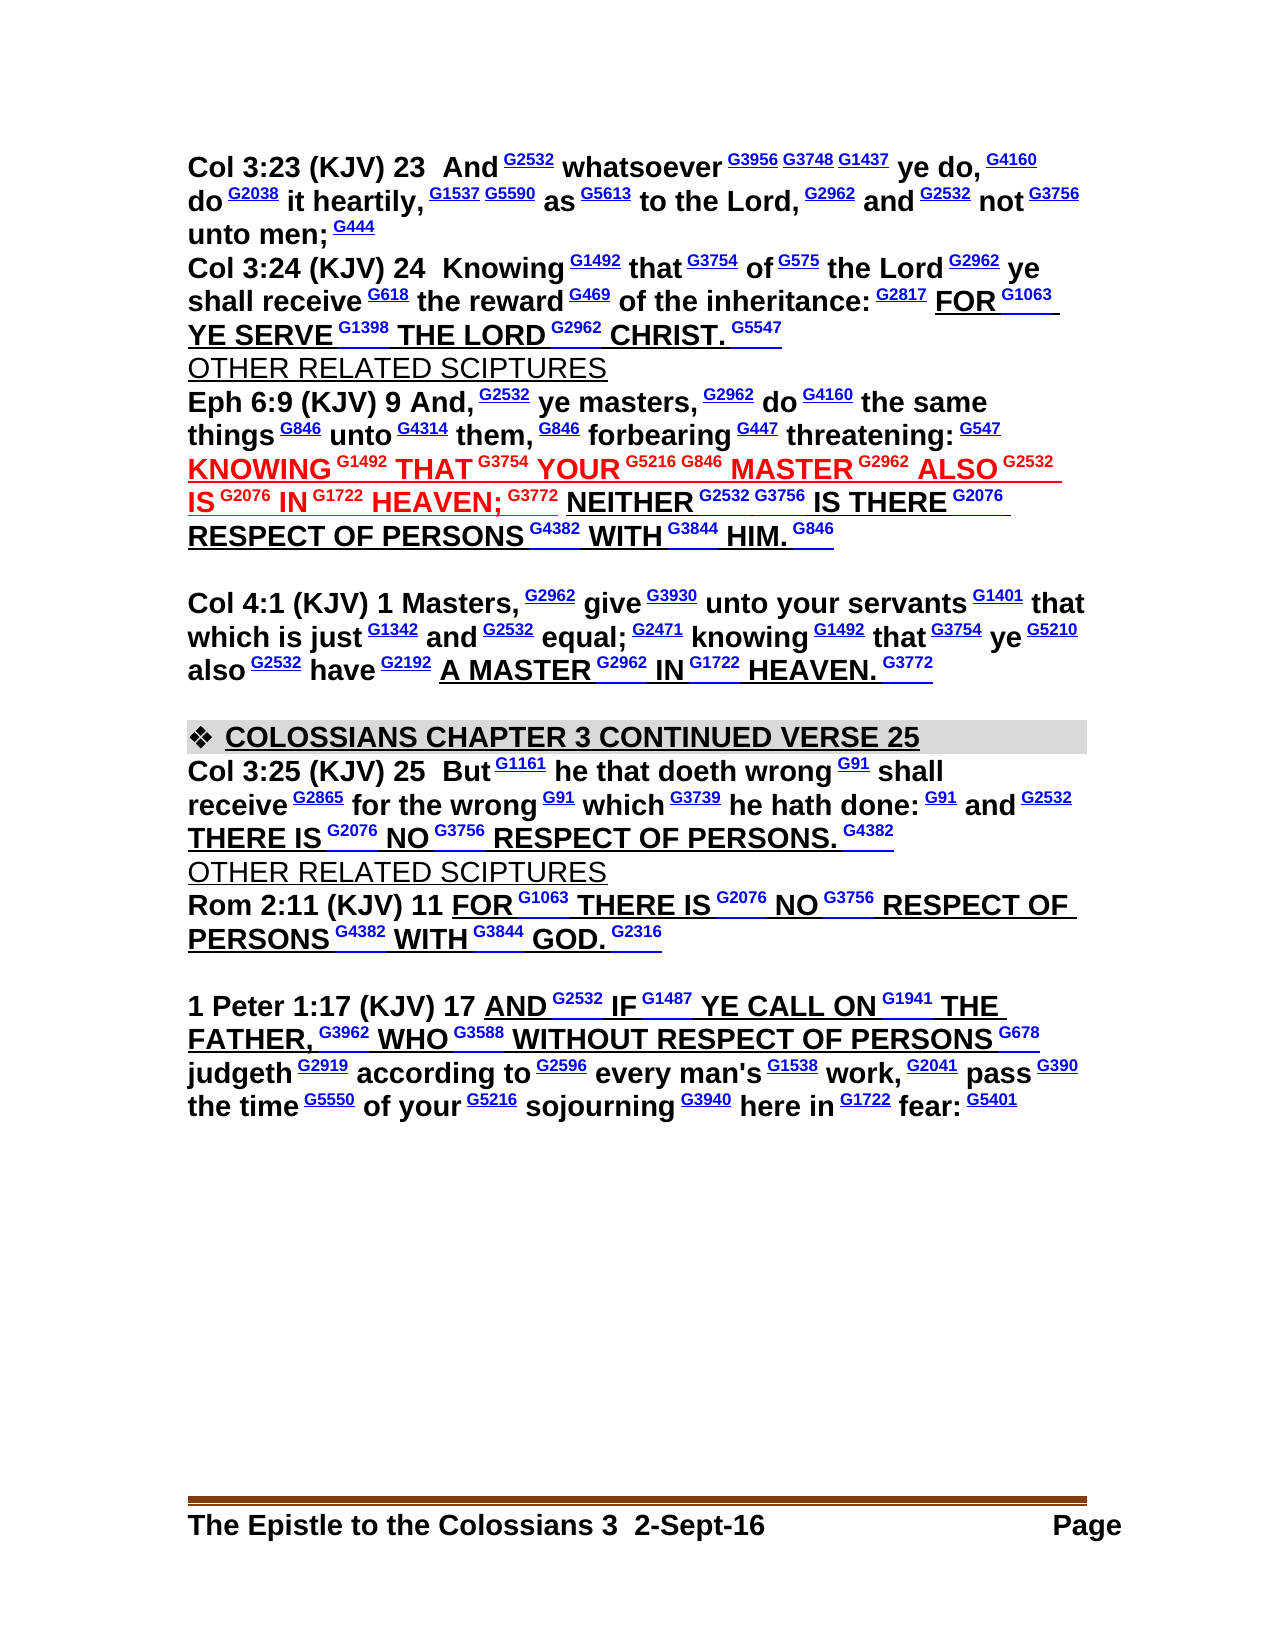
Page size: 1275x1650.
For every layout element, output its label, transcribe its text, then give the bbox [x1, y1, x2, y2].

text Col 4:1 (KJV) 1 Masters, G2962 give G3930 unto your servants G1401 that which is just G1342 and G2532 equal; G2471 knowing G1492 that G3754 ye G5210 also G2532 have G2192 A MASTER G2962 IN G1722 HEAVEN. G3772 [187, 586, 1087, 687]
text Rom 2:11 (KJV) 11 FOR G1063 THERE IS G2076 NO G3756 RESPECT OF PERSONS G4382 WITH G3844 GOD. G2316 [187, 888, 1087, 955]
text Col 3:24 (KJV) 24 Knowing G1492 that G3754 of G575 the Lord G2962 ye shall receive G618 the reward G469 of the inheritance: G2817 FOR G1063 YE SERVE G1398 THE LORD G2962 CHRIST. G5547 [187, 251, 1087, 351]
text 1 Peter 1:17 (KJV) 17 AND G2532 IF G1487 YE CALL ON G1941 THE FATHER, G3962 WHO G3588 WITHOUT RESPECT OF PERSONS G678 judgeth G2919 according to G2596 every man's G1538 work, G2041 pass G390 the time G5550 of your G5216 sojourning G3940 here in G1722 fear: G5401 [187, 989, 1087, 1123]
text Col 3:23 (KJV) 23 And G2532 whatsoever G3956 G3748 G1437 ye do, G4160 do G2038 it heartily, G1537 G5590 as G5613 to the Lord, G2962 and G2532 not G3756 unto men; G444 [187, 150, 1087, 251]
list COLOSSIANS CHAPTER 3 CONTINUED VERSE 25 [187, 720, 1087, 754]
text Eph 6:9 (KJV) 9 And, G2532 ye masters, G2962 do G4160 the same things G846 unto G4314 them, G846 forbearing G447 threatening: G547 KNOWING G1492 THAT G3754 YOUR G5216 G846 MASTER G2962 ALSO G2532 IS G2076 IN G1722 HEAVEN; G3772 NEITHER G2532 G3756 IS THERE G2076 RESPECT OF PERSONS G4382 WITH G3844 HIM. G846 [187, 385, 1087, 552]
text OTHER RELATED SCIPTURES [187, 351, 1087, 385]
text Col 3:25 (KJV) 25 But G1161 he that doeth wrong G91 shall receive G2865 for the wrong G91 which G3739 he hath done: G91 and G2532 THERE IS G2076 NO G3756 RESPECT OF PERSONS. G4382 [187, 754, 1087, 854]
text OTHER RELATED SCIPTURES [187, 854, 1087, 888]
